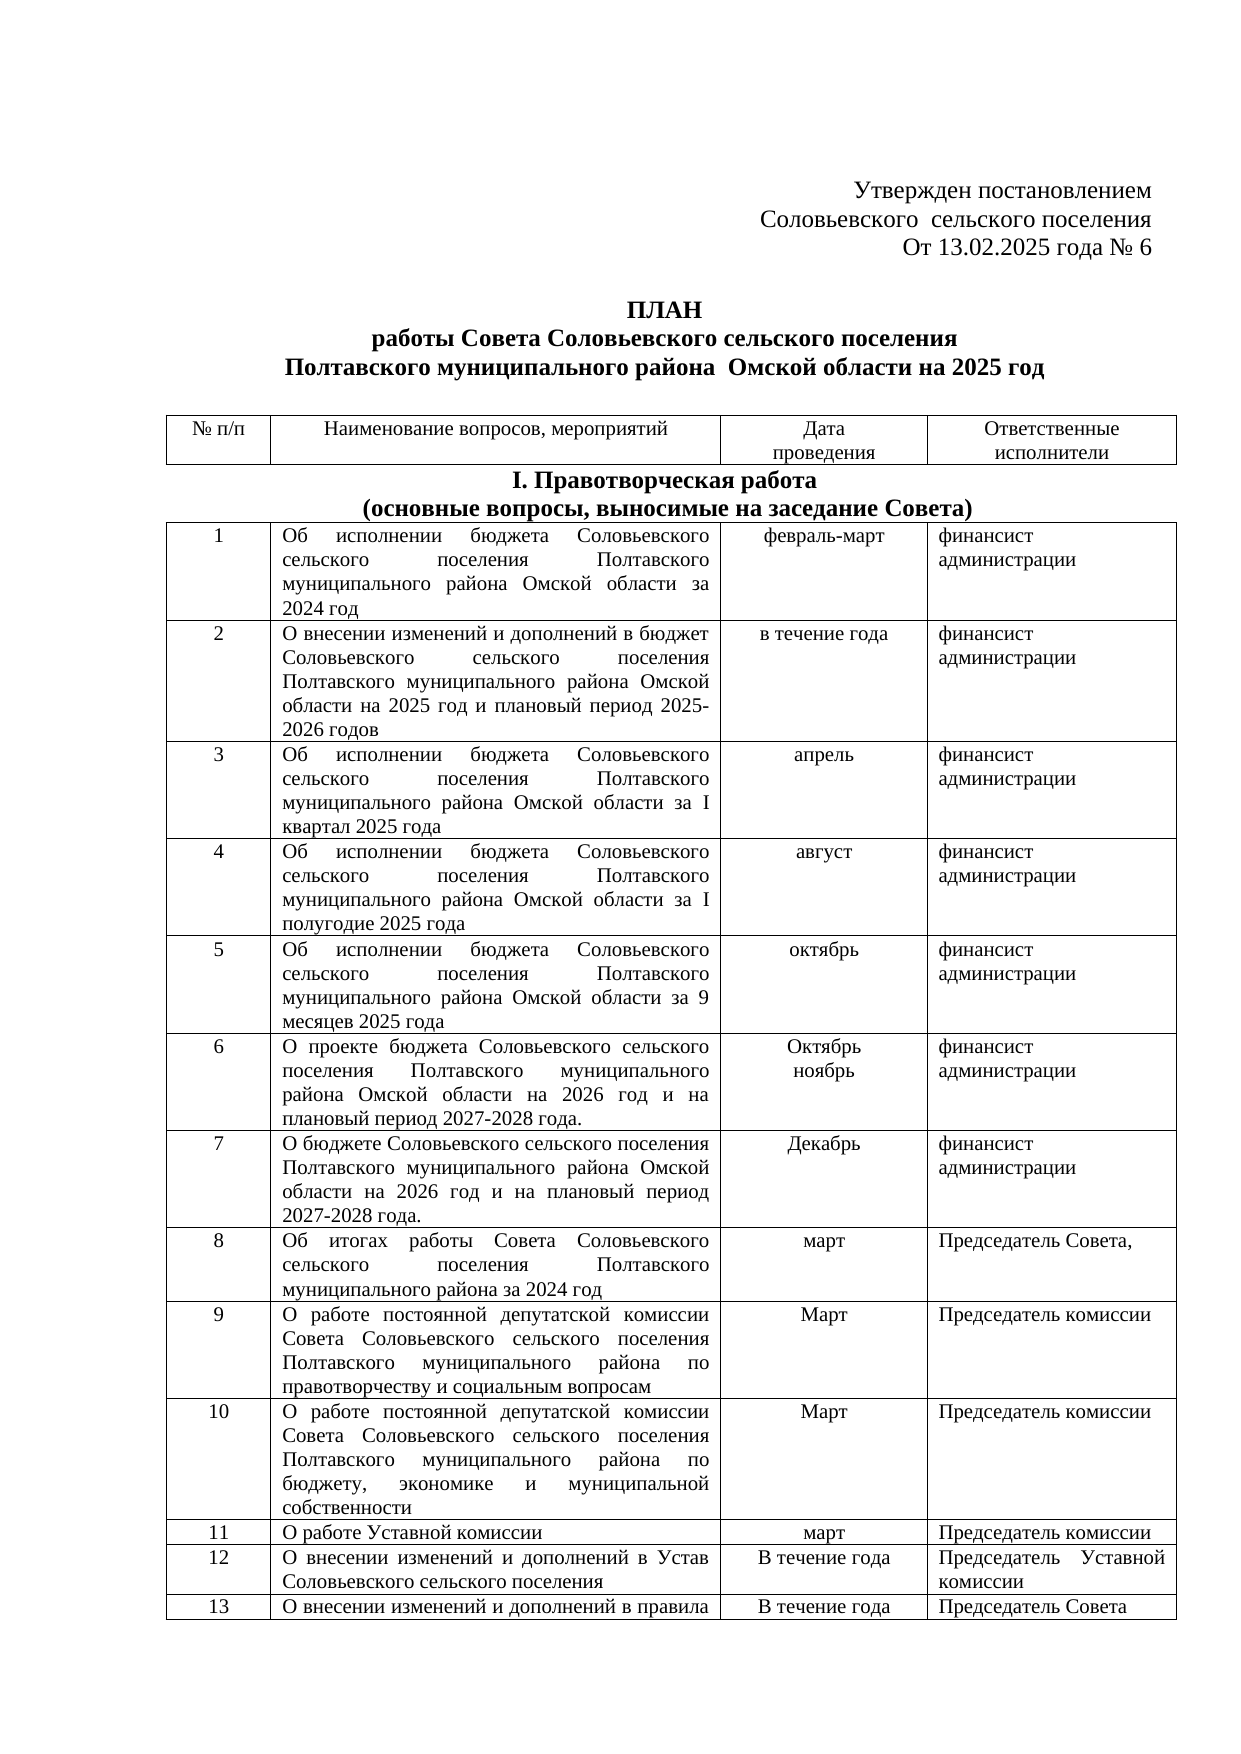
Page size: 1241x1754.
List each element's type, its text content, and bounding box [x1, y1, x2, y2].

table_cell 6 [167, 1034, 270, 1130]
table_cell 5 [167, 936, 270, 1033]
table_cell Председатель комиссии [928, 1399, 1176, 1519]
table_cell финансист администрации [928, 1034, 1176, 1130]
table_header Об исполнении бюджета Соловьевского сельского поселения Полтавского муниципального района Омской области за 2024 год [271, 523, 720, 619]
table_cell финансист администрации [928, 936, 1176, 1033]
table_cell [271, 1595, 720, 1618]
table_cell 3 [167, 742, 270, 838]
text ПЛАН [177, 295, 1152, 323]
table_cell 2 [167, 621, 270, 741]
table_cell Октябрь ноябрь [721, 1034, 927, 1130]
table_cell октябрь [721, 936, 927, 1033]
table_header 1 [167, 523, 270, 619]
table_cell Об исполнении бюджета Соловьевского сельского поселения Полтавского муниципального района Омской области за I полугодие 2025 года [271, 839, 720, 935]
table_cell Председатель комиссии [928, 1520, 1176, 1544]
table_cell 8 [167, 1228, 270, 1301]
table_cell О работе постоянной депутатской комиссии Совета Соловьевского сельского поселения Полтавского муниципального района по бюджету, экономике и муниципальной собственности [271, 1399, 720, 1519]
text Полтавского муниципального района Омской области на 2025 год [177, 352, 1152, 381]
table_cell финансист администрации [928, 1131, 1176, 1227]
table_cell август [721, 839, 927, 935]
table_cell О работе постоянной депутатской комиссии Совета Соловьевского сельского поселения Полтавского муниципального района по правотворчеству и социальным вопросам [271, 1302, 720, 1398]
table_header № п/п [167, 416, 270, 464]
table_cell О проекте бюджета Соловьевского сельского поселения Полтавского муниципального района Омской области на 2026 год и на плановый период 2027-2028 года. [271, 1034, 720, 1130]
table_cell Председатель комиссии [928, 1302, 1176, 1398]
table_cell финансист администрации [928, 621, 1176, 741]
table_cell в течение года [721, 621, 927, 741]
text работы Совета Соловьевского сельского поселения [177, 323, 1152, 352]
table_cell О бюджете Соловьевского сельского поселения Полтавского муниципального района Омской области на 2026 год и на плановый период 2027-2028 года. [271, 1131, 720, 1227]
table_cell финансист администрации [928, 839, 1176, 935]
table_cell апрель [721, 742, 927, 838]
text От 13.02.2025 года № 6 [177, 232, 1152, 261]
table_header Ответственные исполнители [928, 416, 1176, 464]
table_cell Об итогах работы Совета Соловьевского сельского поселения Полтавского муниципального района за 2024 год [271, 1228, 720, 1301]
table_cell О внесении изменений и дополнений в Устав Соловьевского сельского поселения [271, 1545, 720, 1593]
table_header Дата проведения [721, 416, 927, 464]
table_cell В течение года [721, 1595, 927, 1618]
table_cell Декабрь [721, 1131, 927, 1227]
table_cell Председатель Уставной комиссии [928, 1545, 1176, 1593]
table_cell Об исполнении бюджета Соловьевского сельского поселения Полтавского муниципального района Омской области за I квартал 2025 года [271, 742, 720, 838]
table_cell Председатель Совета, [928, 1228, 1176, 1301]
table_cell 11 [167, 1520, 270, 1544]
table_cell 4 [167, 839, 270, 935]
table_cell Председатель Совета [928, 1595, 1176, 1618]
table_header Наименование вопросов, мероприятий [271, 416, 720, 464]
table_cell Март [721, 1302, 927, 1398]
table_cell В течение года [721, 1545, 927, 1593]
table_cell март [721, 1228, 927, 1301]
table_cell март [721, 1520, 927, 1544]
table_cell 9 [167, 1302, 270, 1398]
table_cell 12 [167, 1545, 270, 1593]
table_cell Март [721, 1399, 927, 1519]
text (основные вопросы, выносимые на заседание Совета) [177, 493, 1152, 522]
table_header финансист администрации [928, 523, 1176, 619]
table_cell Об исполнении бюджета Соловьевского сельского поселения Полтавского муниципального района Омской области за 9 месяцев 2025 года [271, 936, 720, 1033]
table_cell О работе Уставной комиссии [271, 1520, 720, 1544]
text I. Правотворческая работа [177, 465, 1152, 493]
table_header февраль-март [721, 523, 927, 619]
text Утвержден постановлением [177, 175, 1152, 204]
text Соловьевского сельского поселения [177, 204, 1152, 232]
table_cell 7 [167, 1131, 270, 1227]
table_cell 10 [167, 1399, 270, 1519]
table_cell 13 [167, 1595, 270, 1618]
table_cell финансист администрации [928, 742, 1176, 838]
table_cell О внесении изменений и дополнений в бюджет Соловьевского сельского поселения Полтавского муниципального района Омской области на 2025 год и плановый период 2025-2026 годов [271, 621, 720, 741]
